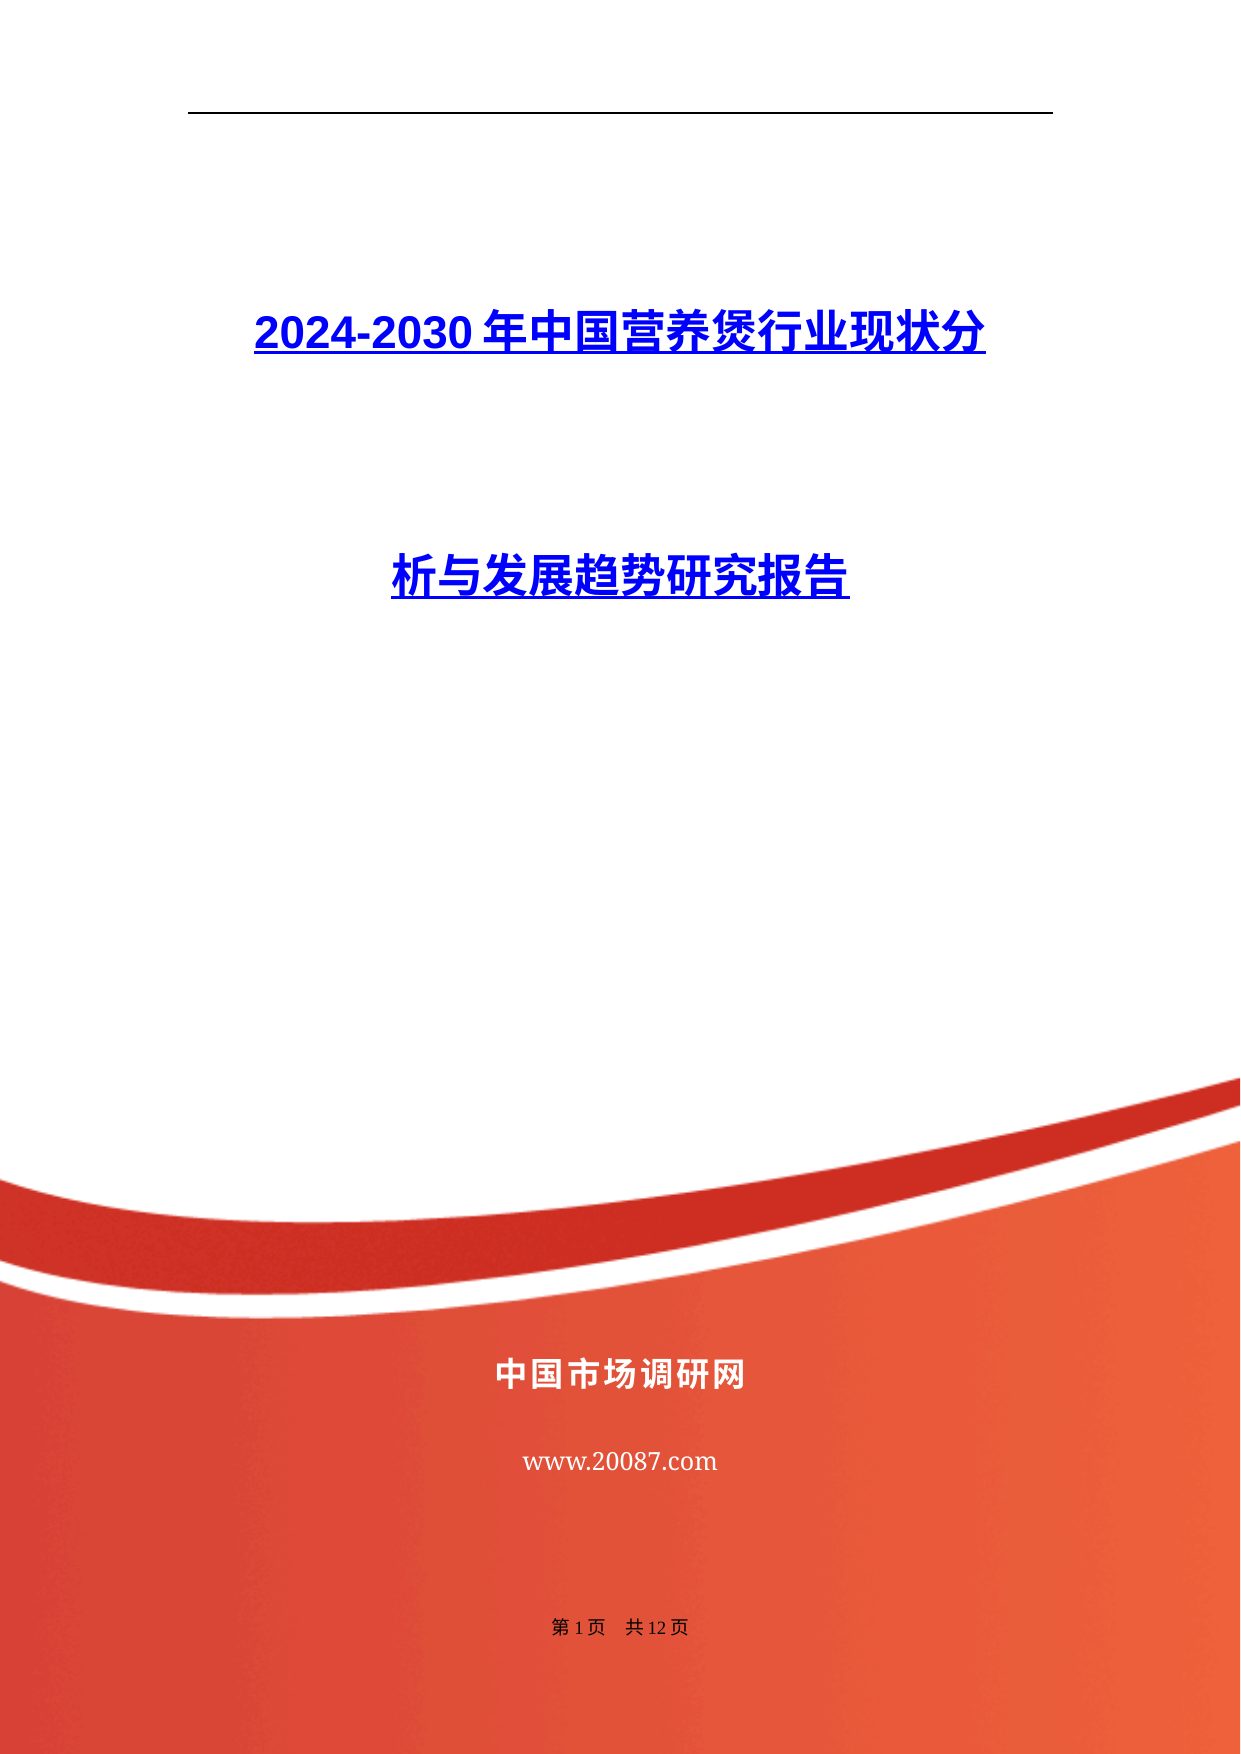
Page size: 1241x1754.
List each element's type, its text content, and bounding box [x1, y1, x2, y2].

subtitle 中国市场调研网 [187, 1339, 1053, 1404]
table_header 2024-2030年中国营养煲行业现状分析与发展趋势研究报告 [188, 207, 1053, 773]
picture [0, 1006, 1241, 1754]
text www.20087.com [187, 1428, 1053, 1493]
